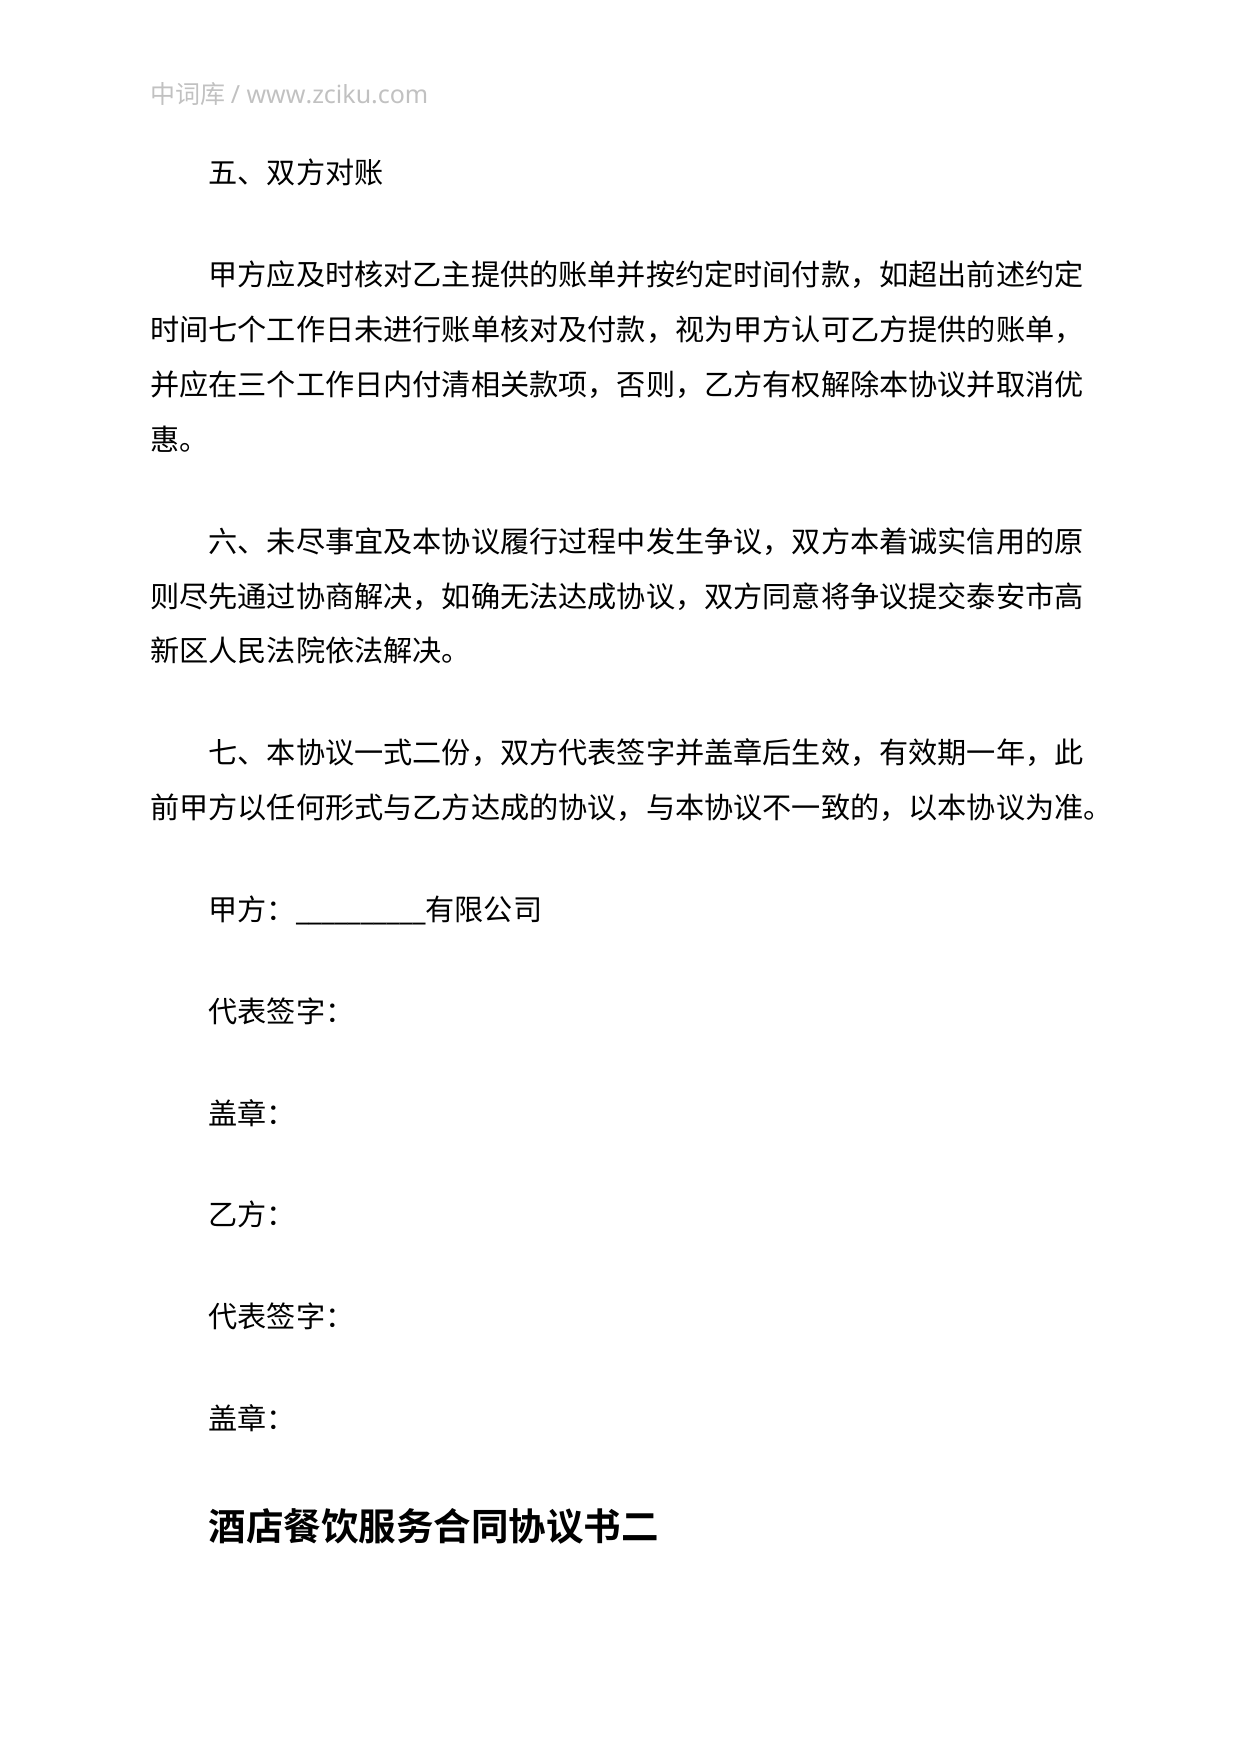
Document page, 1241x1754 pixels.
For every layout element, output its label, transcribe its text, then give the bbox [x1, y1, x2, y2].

text 甲方：__________有限公司 [150, 886, 1090, 929]
text 七、本协议一式二份，双方代表签字并盖章后生效，有效期一年，此前甲方以任何形式与乙方达成的协议，与本协议不一致的，以本协议为准。 [150, 730, 1090, 827]
text 酒店餐饮服务合同协议书二 [150, 1497, 1090, 1552]
text 乙方： [150, 1192, 1090, 1234]
text 代表签字： [150, 988, 1090, 1031]
text 甲方应及时核对乙主提供的账单并按约定时间付款，如超出前述约定时间七个工作日未进行账单核对及付款，视为甲方认可乙方提供的账单，并应在三个工作日内付清相关款项，否则，乙方有权解除本协议并取消优惠。 [150, 252, 1090, 459]
text 盖章： [150, 1396, 1090, 1438]
text 五、双方对账 [150, 150, 1090, 192]
text 盖章： [150, 1090, 1090, 1132]
text 代表签字： [150, 1294, 1090, 1336]
text 六、未尽事宜及本协议履行过程中发生争议，双方本着诚实信用的原则尽先通过协商解决，如确无法达成协议，双方同意将争议提交泰安市高新区人民法院依法解决。 [150, 518, 1090, 670]
